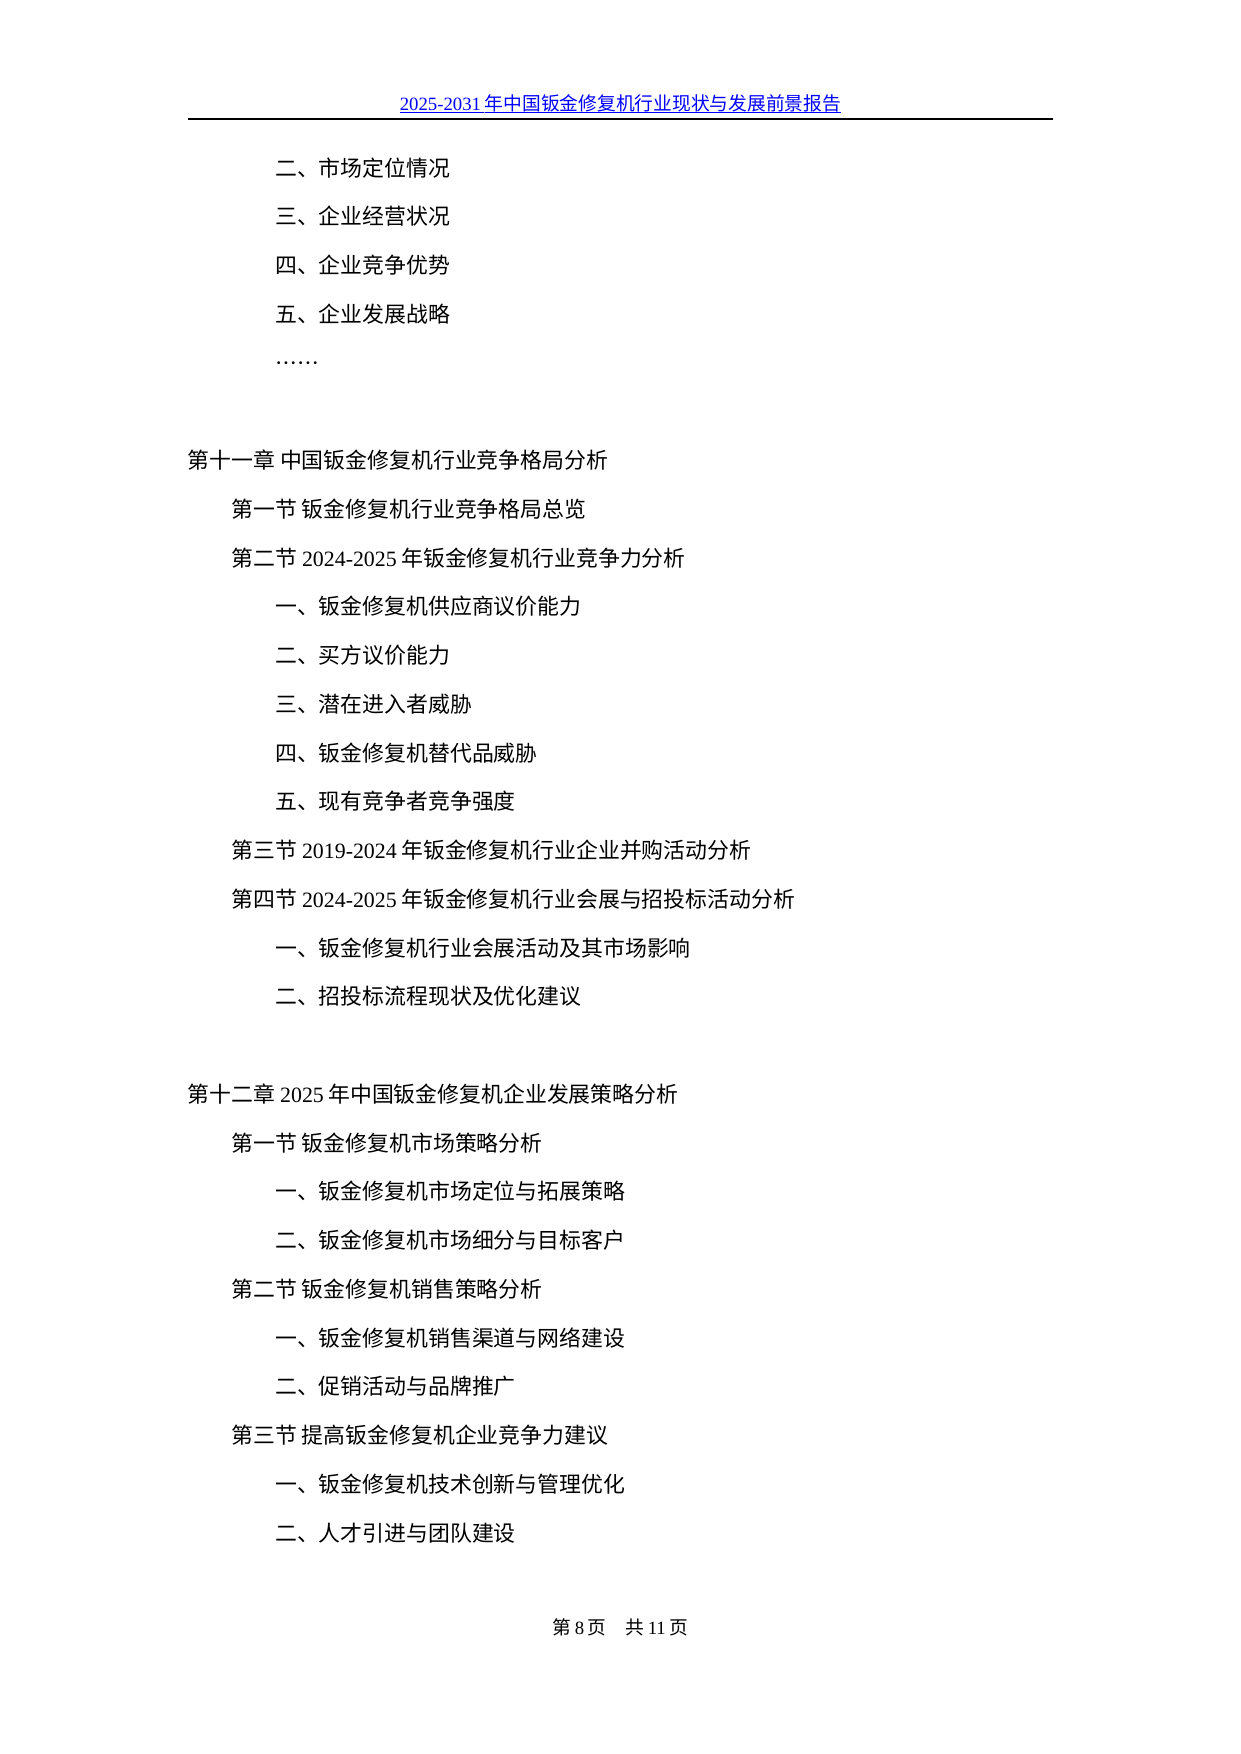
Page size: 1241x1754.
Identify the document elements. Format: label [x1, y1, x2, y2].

text [187, 150, 1053, 1548]
